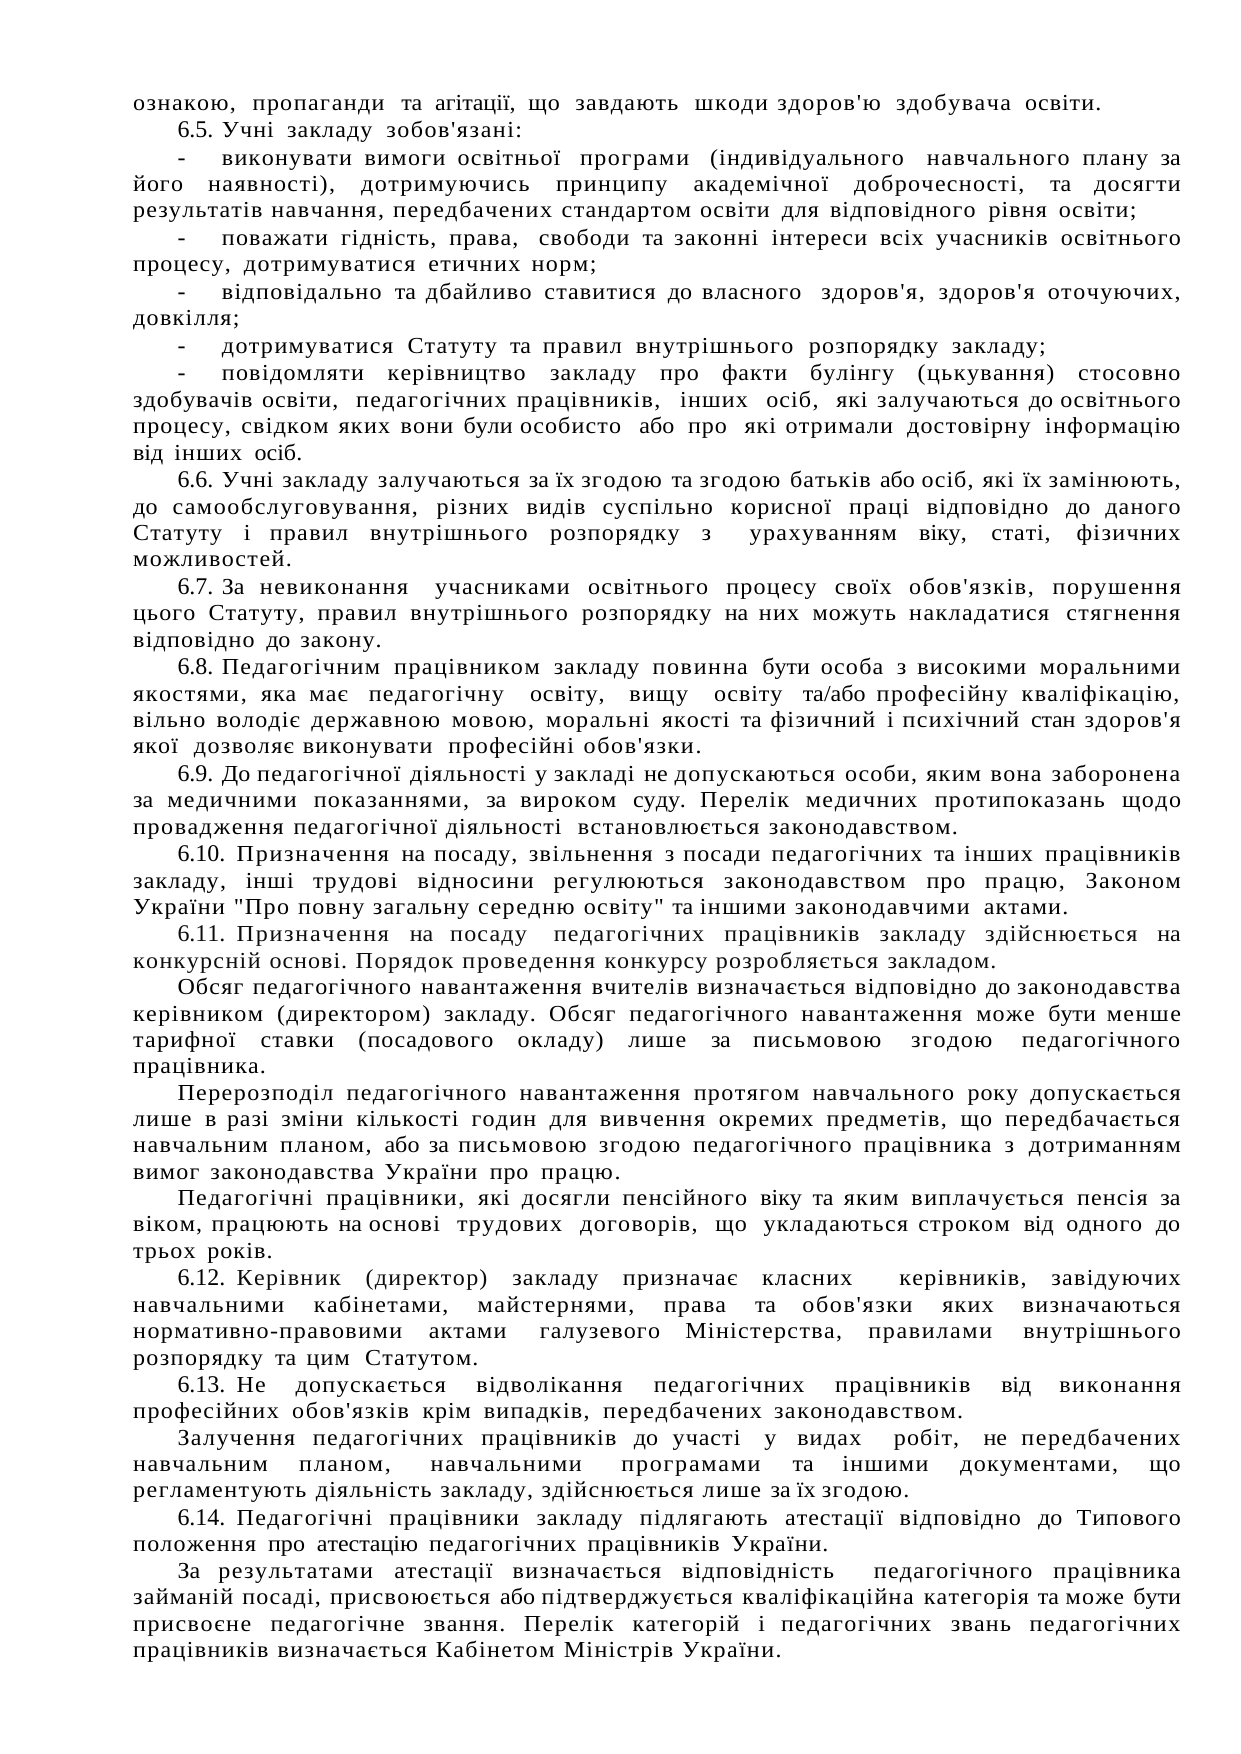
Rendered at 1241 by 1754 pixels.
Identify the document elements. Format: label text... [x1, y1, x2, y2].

list Призначення на посаду, звільнення з посади педагогічних та інших працівників закладу, інші трудові відносини регулюються законодавством про працю, Законом України "Про повну загальну середню освіту" та іншими законодавчими актами. [133, 839, 1181, 919]
text Перерозподіл педагогічного навантаження протягом навчального року допускається лише в разі зміни кількості годин для вивчення окремих предметів, що передбачається навчальним планом, або за письмовою згодою педагогічного працівника з дотриманням вимог законодавства України про працю. [133, 1079, 1181, 1184]
text Обсяг педагогічного навантаження вчителів визначається відповідно до законодавства керівником (директором) закладу. Обсяг педагогічного навантаження може бути менше тарифної ставки (посадового окладу) лише за письмовою згодою педагогічного працівника. [133, 973, 1181, 1079]
list Педагогічні працівники закладу підлягають атестації відповідно до Типового положення про атестацію педагогічних працівників України. [133, 1503, 1181, 1557]
list Не допускається відволікання педагогічних працівників від виконання професійних обов'язків крім випадків, передбачених законодавством. [133, 1370, 1181, 1424]
list Учні закладу залучаються за їх згодою та згодою батьків або осіб, які їх замінюють, до самообслуговування, різних видів суспільно корисної праці відповідно до даного Статуту і правил внутрішнього розпорядку з урахуванням віку, статі, фізичних можливостей. [133, 465, 1181, 572]
list поважати гідність, права, свободи та законні інтереси всіх учасників освітнього процесу, дотримуватися етичних норм; [133, 223, 1181, 277]
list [133, 89, 1181, 115]
list Керівник (директор) закладу призначає класних керівників, завідуючих навчальними кабінетами, майстернями, права та обов'язки яких визначаються нормативно-правовими актами галузевого Міністерства, правилами внутрішнього розпорядку та цим Статутом. [133, 1263, 1181, 1370]
list відповідально та дбайливо ставитися до власного здоров'я, здоров'я оточуючих, довкілля; [133, 277, 1181, 331]
text Педагогічні працівники, які досягли пенсійного віку та яким виплачується пенсія за віком, працюють на основі трудових договорів, що укладаються строком від одного до трьох років. [133, 1184, 1181, 1263]
list За невиконання учасниками освітнього процесу своїх обов'язків, порушення цього Статуту, правил внутрішнього розпорядку на них можуть накладатися стягнення відповідно до закону. [133, 572, 1181, 652]
list повідомляти керівництво закладу про факти булінгу (цькування) стосовно здобувачів освіти, педагогічних працівників, інших осіб, які залучаються до освітнього процесу, свідком яких вони були особисто або про які отримали достовірну інформацію від інших осіб. [133, 358, 1181, 465]
list дотримуватися Статуту та правил внутрішнього розпорядку закладу; [133, 331, 1181, 358]
list Учні закладу зобов'язані: [133, 115, 1181, 143]
list До педагогічної діяльності у закладі не допускаються особи, яким вона заборонена за медичними показаннями, за вироком суду. Перелік медичних протипоказань щодо провадження педагогічної діяльності встановлюється законодавством. [133, 759, 1181, 839]
text Залучення педагогічних працівників до участі у видах робіт, не передбачених навчальним планом, навчальними програмами та іншими документами, що регламентують діяльність закладу, здійснюється лише за їх згодою. [133, 1424, 1181, 1503]
text За результатами атестації визначається відповідність педагогічного працівника займаній посаді, присвоюється або підтверджується кваліфікаційна категорія та може бути присвоєне педагогічне звання. Перелік категорій і педагогічних звань педагогічних працівників визначається Кабінетом Міністрів України. [133, 1557, 1181, 1662]
list Призначення на посаду педагогічних працівників закладу здійснюється на конкурсній основі. Порядок проведення конкурсу розробляється закладом. [133, 919, 1181, 973]
list виконувати вимоги освітньої програми (індивідуального навчального плану за його наявності), дотримуючись принципу академічної доброчесності, та досягти результатів навчання, передбачених стандартом освіти для відповідного рівня освіти; [133, 143, 1181, 223]
list Педагогічним працівником закладу повинна бути особа з високими моральними якостями, яка має педагогічну освіту, вищу освіту та/або професійну кваліфікацію, вільно володіє державною мовою, моральні якості та фізичний і психічний стан здоров'я якої дозволяє виконувати професійні обов'язки. [133, 652, 1181, 759]
